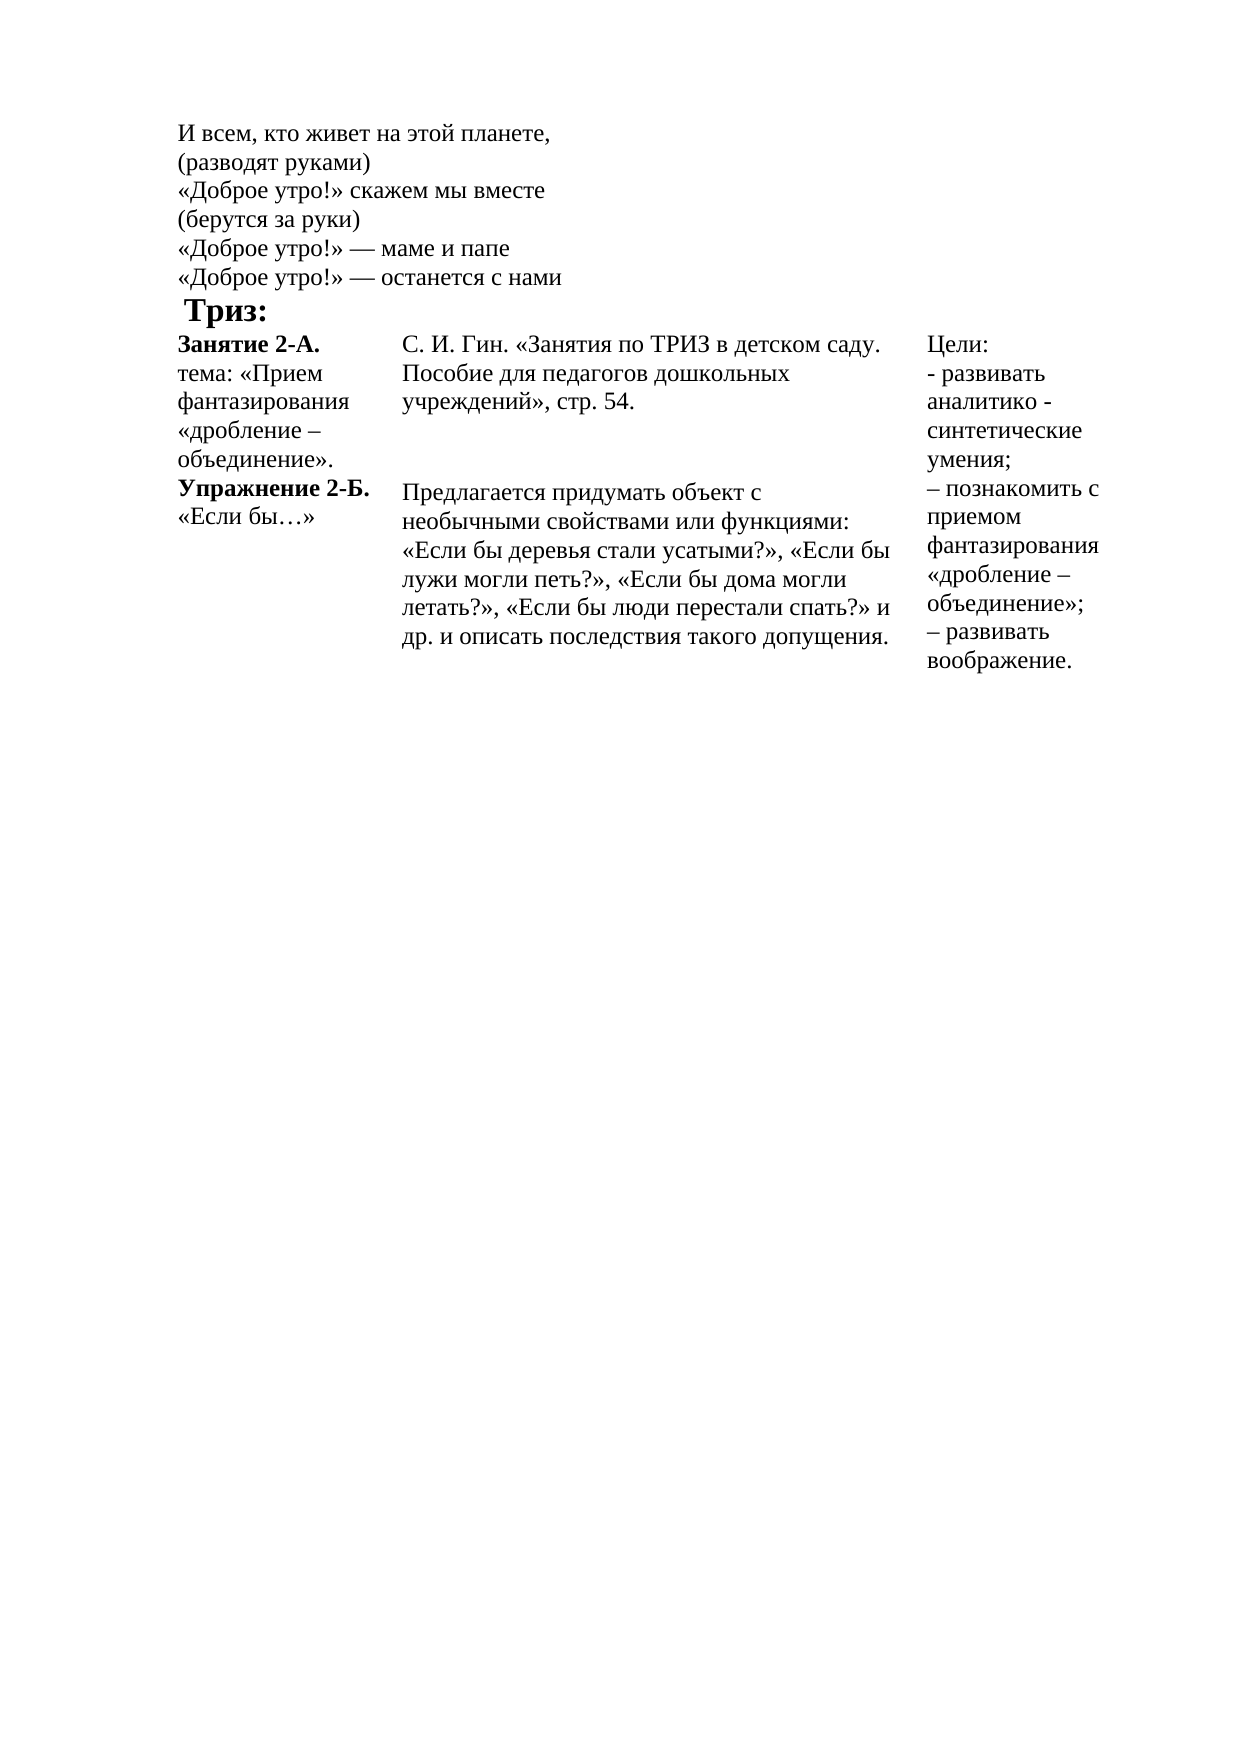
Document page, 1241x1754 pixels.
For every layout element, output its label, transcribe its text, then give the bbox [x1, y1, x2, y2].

table_header С. И. Гин. «Занятия по ТРИЗ в детском саду. Пособие для педагогов дошкольных учреждений», стр. 54. Предлагается придумать объект с необычными свойствами или функциями: «Если бы деревья стали усатыми?», «Если бы лужи могли петь?», «Если бы дома могли летать?», «Если бы люди перестали спать?» и др. и описать последствия такого допущения. [391, 329, 916, 674]
text «Доброе утро!» — маме и папе [177, 233, 1152, 262]
text Триз: [177, 291, 1152, 329]
text (разводят руками) [177, 147, 1152, 176]
table_header Занятие 2-А. тема: «Прием фантазирования «дробление – объединение». Упражнение 2-Б. «Если бы…» [166, 329, 391, 674]
text (берутся за руки) [177, 204, 1152, 233]
text «Доброе утро!» — останется с нами [177, 262, 1152, 291]
text «Доброе утро!» скажем мы вместе [177, 176, 1152, 204]
text И всем, кто живет на этой планете, [177, 118, 1152, 147]
table_header Цели: - развивать аналитико - синтетические умения; – познакомить с приемом фантазирования «дробление – объединение»; – развивать воображение. [916, 329, 1163, 674]
